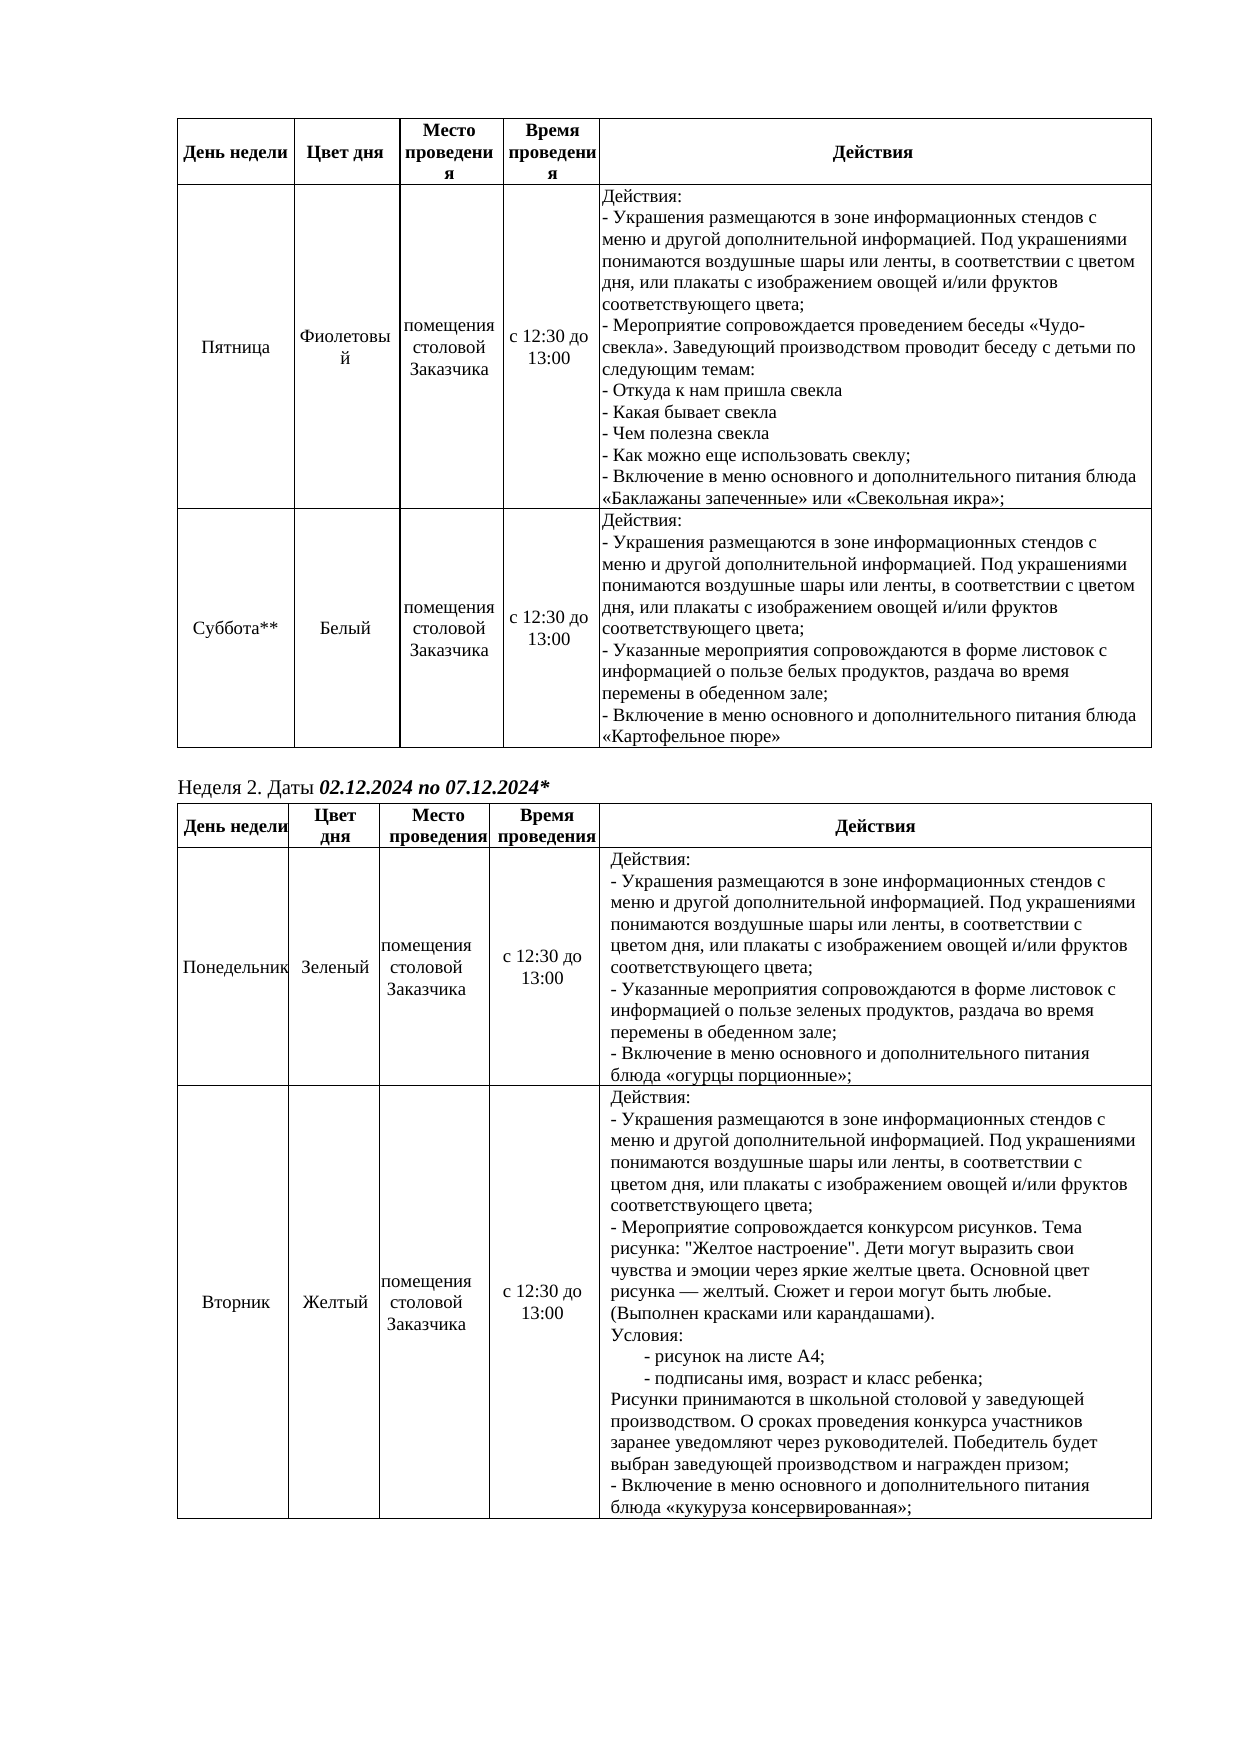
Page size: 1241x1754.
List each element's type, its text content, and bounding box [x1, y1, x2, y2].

table_cell с 12:30 до 13:00 [504, 185, 599, 508]
table_cell Действия: - Украшения размещаются в зоне информационных стендов с меню и другой дополнительной информацией. Под украшениями понимаются воздушные шары или ленты, в соответствии с цветом дня, или плакаты с изображением овощей и/или фруктов соответствующего цвета; - Мероприятие сопровождается проведением беседы «Чудо-свекла». Заведующий производством проводит беседу с детьми по следующим темам: - Откуда к нам пришла свекла - Какая бывает свекла - Чем полезна свекла - Как можно еще использовать свеклу; - Включение в меню основного и дополнительного питания блюда «Баклажаны запеченные» или «Свекольная икра»; [600, 185, 1151, 508]
table_header Время проведения [504, 119, 599, 184]
table_cell Фиолетовый [295, 185, 399, 508]
table_header Цвет дня [295, 119, 399, 184]
table_cell с 12:30 до 13:00 [504, 509, 599, 747]
table_cell Действия: - Украшения размещаются в зоне информационных стендов с меню и другой дополнительной информацией. Под украшениями понимаются воздушные шары или ленты, в соответствии с цветом дня, или плакаты с изображением овощей и/или фруктов соответствующего цвета; - Указанные мероприятия сопровождаются в форме листовок с информацией о пользе зеленых продуктов, раздача во время перемены в обеденном зале; - Включение в меню основного и дополнительного питания блюда «огурцы порционные»; [600, 848, 1151, 1085]
table_cell помещения столовой Заказчика [380, 1086, 489, 1517]
table_header День недели [178, 119, 294, 184]
table_cell Желтый [289, 1086, 379, 1517]
table_cell помещения столовой Заказчика [380, 848, 489, 1085]
table_cell с 12:30 до 13:00 [490, 848, 599, 1085]
table_cell Пятница [178, 185, 294, 508]
text Неделя 2. Даты 02.12.2024 по 07.12.2024* [177, 775, 1152, 799]
table_cell Действия: - Украшения размещаются в зоне информационных стендов с меню и другой дополнительной информацией. Под украшениями понимаются воздушные шары или ленты, в соответствии с цветом дня, или плакаты с изображением овощей и/или фруктов соответствующего цвета; - Мероприятие сопровождается конкурсом рисунков. Тема рисунка: "Желтое настроение". Дети могут выразить свои чувства и эмоции через яркие желтые цвета. Основной цвет рисунка — желтый. Сюжет и герои могут быть любые. (Выполнен красками или карандашами). Условия: - рисунок на листе А4; - подписаны имя, возраст и класс ребенка; Рисунки принимаются в школьной столовой у заведующей производством. О сроках проведения конкурса участников заранее уведомляют через руководителей. Победитель будет выбран заведующей производством и награжден призом; - Включение в меню основного и дополнительного питания блюда «кукуруза консервированная»; [600, 1086, 1151, 1517]
table_cell с 12:30 до 13:00 [490, 1086, 599, 1517]
table_header День недели [178, 804, 288, 847]
table_cell Зеленый [289, 848, 379, 1085]
table_header Действия [600, 804, 1151, 847]
table_header Действия [600, 119, 1151, 184]
table_cell Белый [295, 509, 399, 747]
table_header Цвет дня [289, 804, 379, 847]
table_cell Действия: - Украшения размещаются в зоне информационных стендов с меню и другой дополнительной информацией. Под украшениями понимаются воздушные шары или ленты, в соответствии с цветом дня, или плакаты с изображением овощей и/или фруктов соответствующего цвета; - Указанные мероприятия сопровождаются в форме листовок с информацией о пользе белых продуктов, раздача во время перемены в обеденном зале; - Включение в меню основного и дополнительного питания блюда «Картофельное пюре» [600, 509, 1151, 747]
table_cell помещения столовой Заказчика [401, 185, 503, 508]
table_header Время проведения [490, 804, 599, 847]
table_cell помещения столовой Заказчика [401, 509, 503, 747]
table_header Место проведения [401, 119, 503, 184]
table_cell Понедельник [178, 848, 288, 1085]
table_cell Вторник [178, 1086, 288, 1517]
table_header Место проведения [380, 804, 489, 847]
table_cell Суббота** [178, 509, 294, 747]
